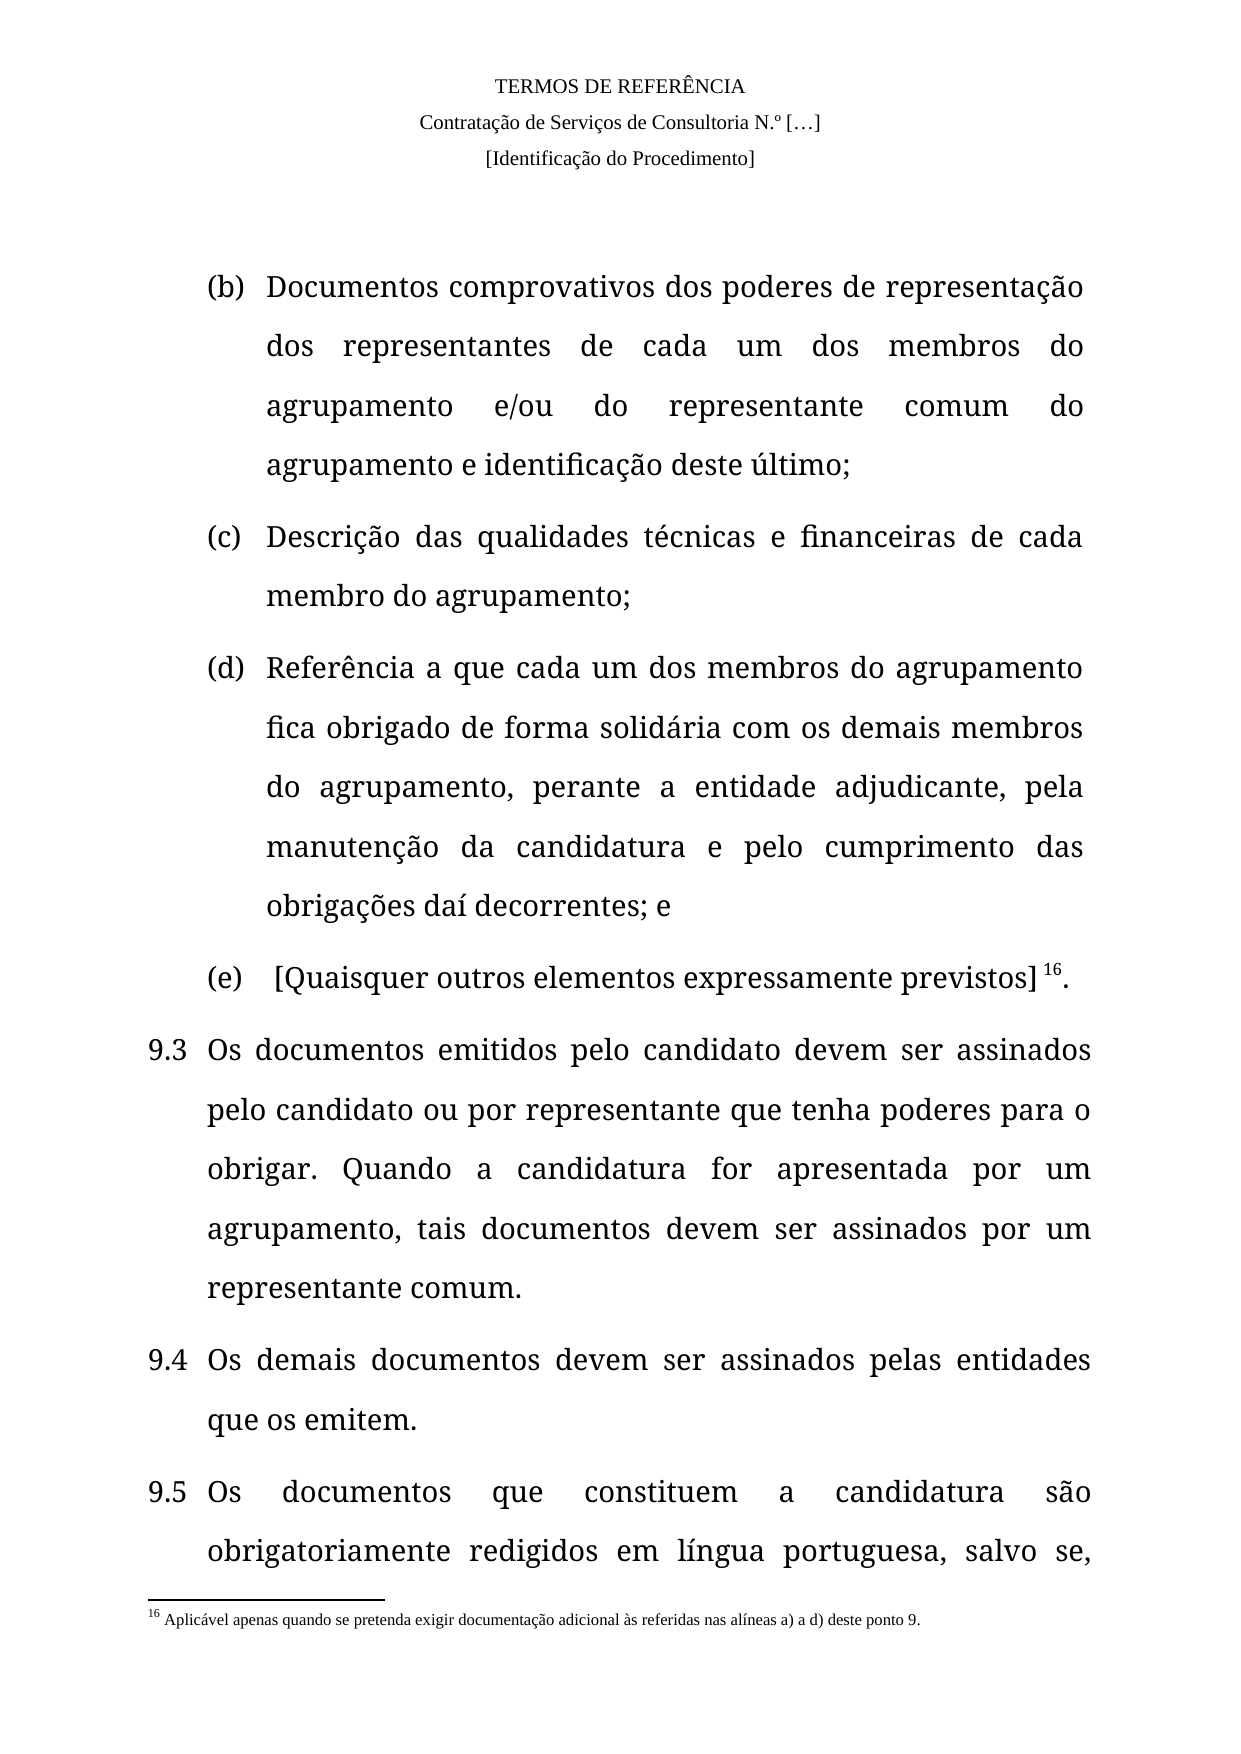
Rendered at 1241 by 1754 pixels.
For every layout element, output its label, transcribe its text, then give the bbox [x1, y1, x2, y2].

list [Quaisquer outros elementos expressamente previstos] . [207, 958, 1085, 997]
list Descrição das qualidades técnicas e financeiras de cada membro do agrupamento; [207, 516, 1085, 615]
list Referência a que cada um dos membros do agrupamento fica obrigado de forma solidária com os demais membros do agrupamento, perante a entidade adjudicante, pela manutenção da candidatura e pelo cumprimento das obrigações daí decorrentes; e [207, 648, 1085, 925]
list Os documentos emitidos pelo candidato devem ser assinados pelo candidato ou por representante que tenha poderes para o obrigar. Quando a candidatura for apresentada por um agrupamento, tais documentos devem ser assinados por um representante comum. [148, 1029, 1092, 1307]
list Os demais documentos devem ser assinados pelas entidades que os emitem. [148, 1339, 1092, 1439]
list Documentos comprovativos dos poderes de representação dos representantes de cada um dos membros do agrupamento e/ou do representante comum do agrupamento e identificação deste último; [207, 266, 1085, 484]
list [148, 1471, 1092, 1570]
